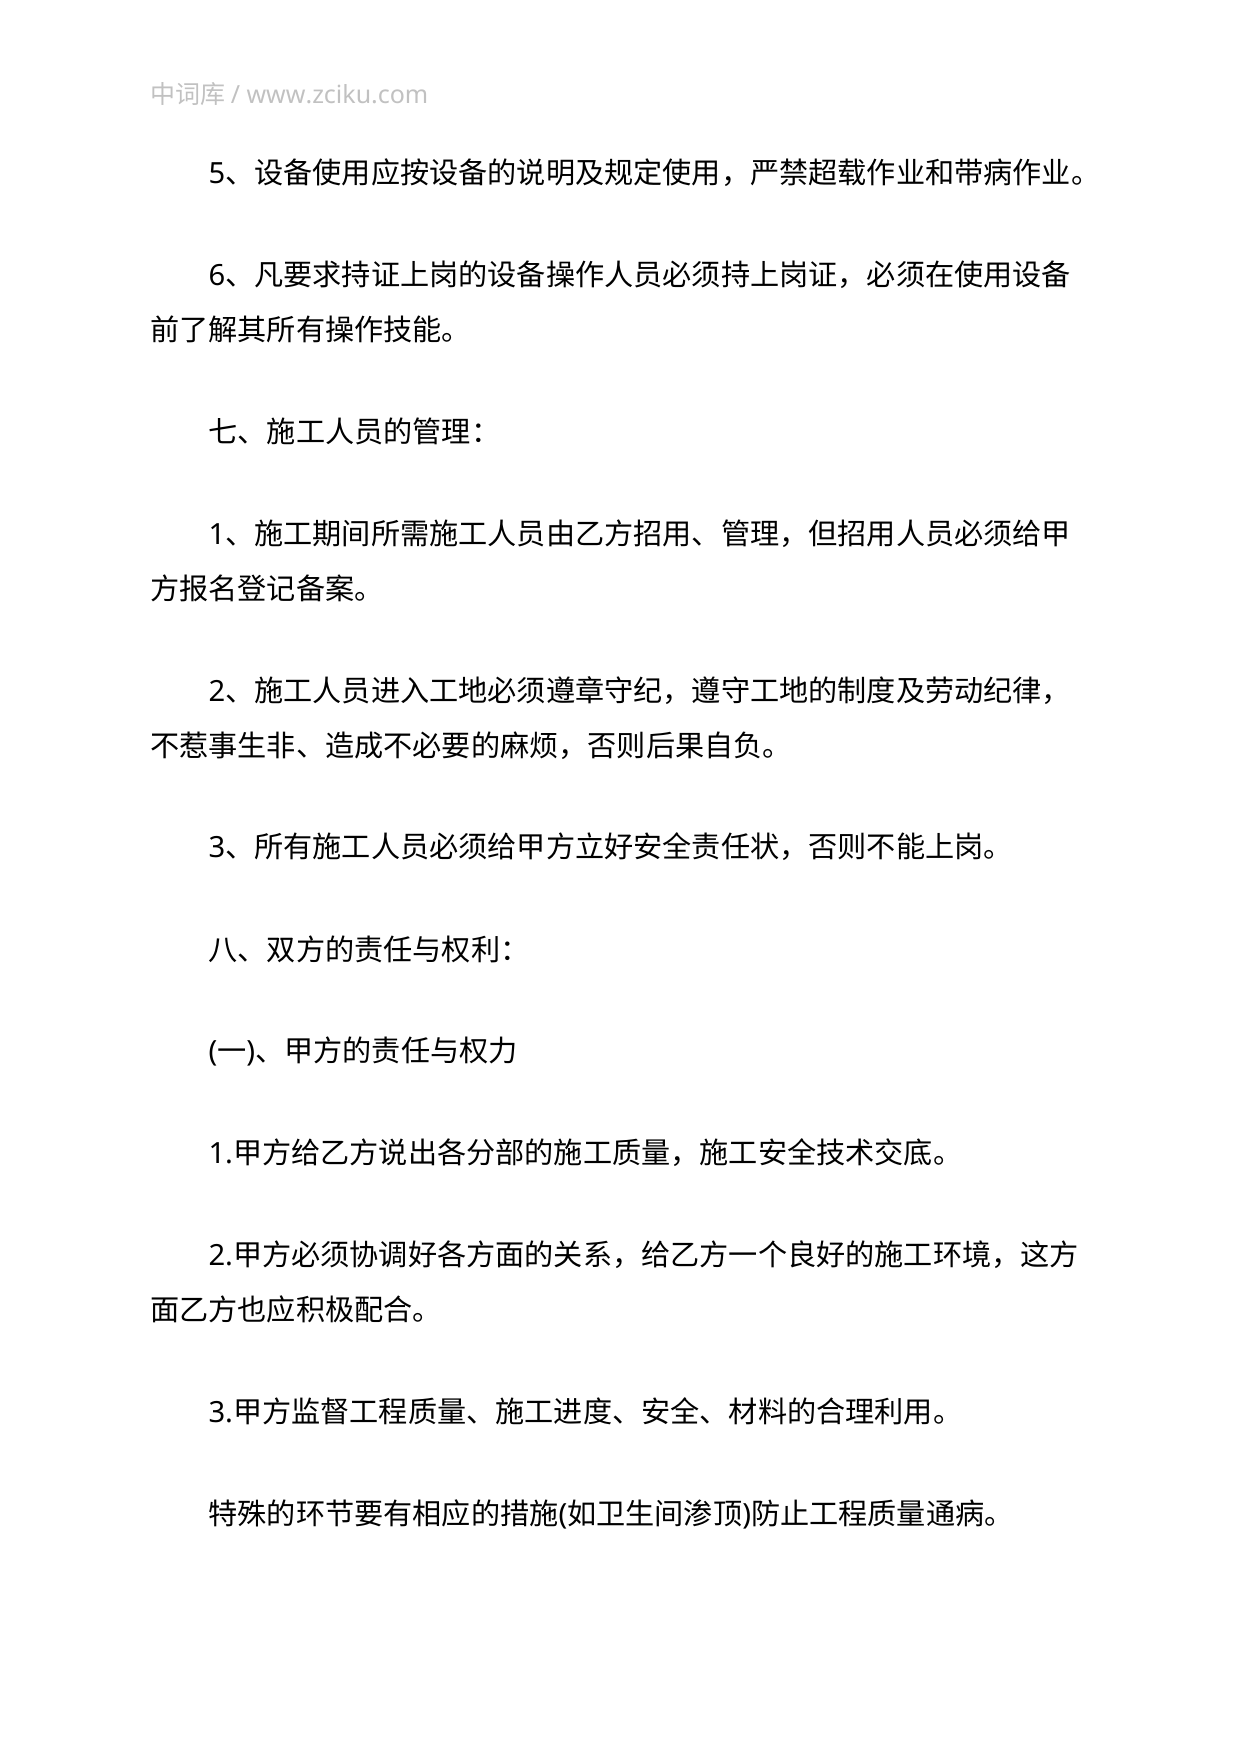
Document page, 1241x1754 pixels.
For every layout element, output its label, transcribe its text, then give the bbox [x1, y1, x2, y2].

text 特殊的环节要有相应的措施(如卫生间渗顶)防止工程质量通病。 [150, 1491, 1090, 1533]
text 1.甲方给乙方说出各分部的施工质量，施工安全技术交底。 [150, 1130, 1090, 1172]
text (一)、甲方的责任与权力 [150, 1028, 1090, 1070]
text 5、设备使用应按设备的说明及规定使用，严禁超载作业和带病作业。 [150, 150, 1090, 192]
text 6、凡要求持证上岗的设备操作人员必须持上岗证，必须在使用设备前了解其所有操作技能。 [150, 252, 1090, 349]
text 七、施工人员的管理： [150, 409, 1090, 451]
text 3、所有施工人员必须给甲方立好安全责任状，否则不能上岗。 [150, 824, 1090, 866]
text 八、双方的责任与权利： [150, 926, 1090, 968]
text 2、施工人员进入工地必须遵章守纪，遵守工地的制度及劳动纪律，不惹事生非、造成不必要的麻烦，否则后果自负。 [150, 667, 1090, 764]
text 3.甲方监督工程质量、施工进度、安全、材料的合理利用。 [150, 1388, 1090, 1431]
text 1、施工期间所需施工人员由乙方招用、管理，但招用人员必须给甲方报名登记备案。 [150, 511, 1090, 608]
text 2.甲方必须协调好各方面的关系，给乙方一个良好的施工环境，这方面乙方也应积极配合。 [150, 1232, 1090, 1329]
